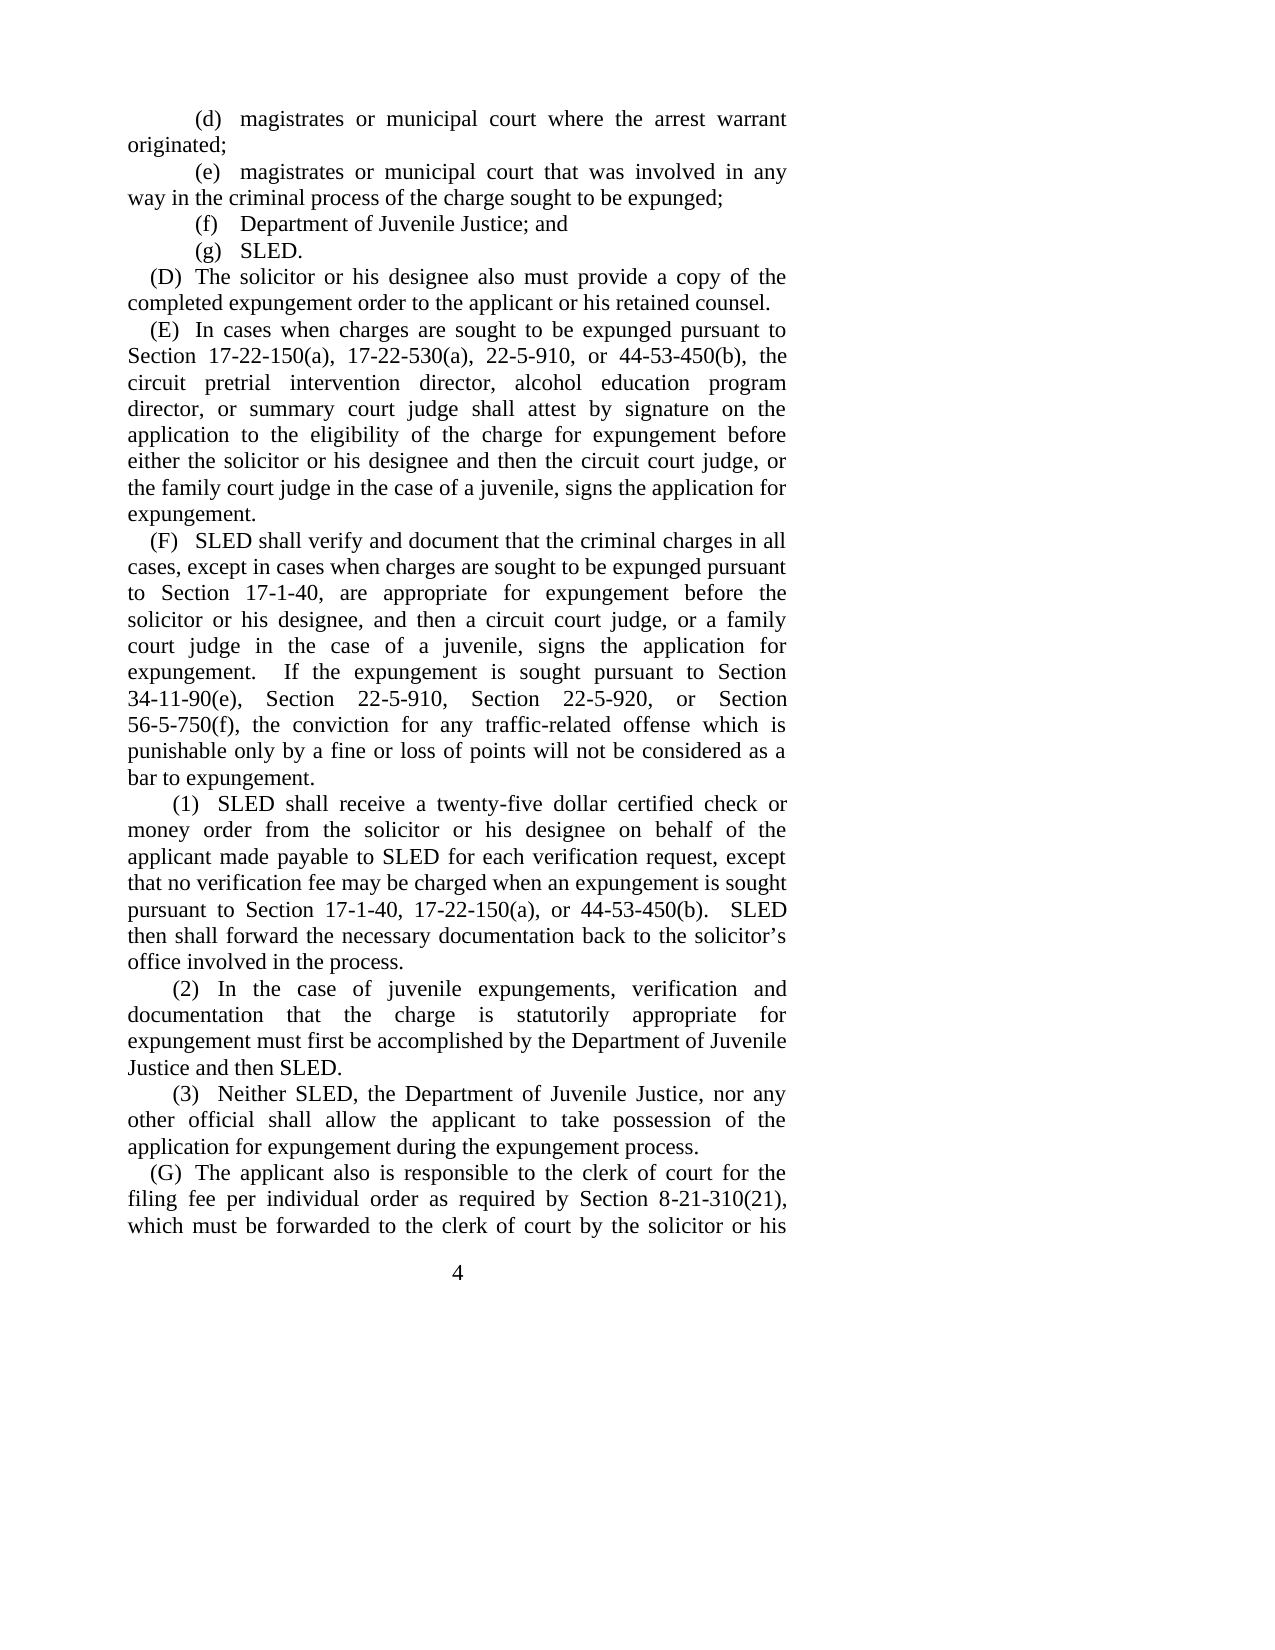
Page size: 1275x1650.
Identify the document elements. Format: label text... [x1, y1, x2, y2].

text (d) magistrates or municipal court where the arrest warrant originated; [127, 105, 787, 158]
text (1) SLED shall receive a twenty-five dollar certified check or money order from the solicitor or his designee on behalf of the applicant made payable to SLED for each verification request, except that no verification fee may be charged when an expungement is sought pursuant to Section 17-1-40, 17-22-150(a), or 44-53-450(b). SLED then shall forward the necessary documentation back to the solicitor’s office involved in the process. [127, 790, 787, 975]
text (f) Department of Juvenile Justice; and [127, 210, 787, 237]
text (e) magistrates or municipal court that was involved in any way in the criminal process of the charge sought to be expunged; [127, 158, 787, 210]
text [127, 1159, 787, 1238]
text (E) In cases when charges are sought to be expunged pursuant to Section 17-22-150(a), 17-22-530(a), 22-5-910, or 44-53-450(b), the circuit pretrial intervention director, alcohol education program director, or summary court judge shall attest by signature on the application to the eligibility of the charge for expungement before either the solicitor or his designee and then the circuit court judge, or the family court judge in the case of a juvenile, signs the application for expungement. [127, 316, 787, 527]
text (F) SLED shall verify and document that the criminal charges in all cases, except in cases when charges are sought to be expunged pursuant to Section 17-1-40, are appropriate for expungement before the solicitor or his designee, and then a circuit court judge, or a family court judge in the case of a juvenile, signs the application for expungement. If the expungement is sought pursuant to Section 34-11-90(e), Section 22-5-910, Section 22-5-920, or Section 56-5-750(f), the conviction for any traffic-related offense which is punishable only by a fine or loss of points will not be considered as a bar to expungement. [127, 527, 787, 790]
text (g) SLED. [127, 237, 787, 263]
text (2) In the case of juvenile expungements, verification and documentation that the charge is statutorily appropriate for expungement must first be accomplished by the Department of Juvenile Justice and then SLED. [127, 975, 787, 1080]
text (3) Neither SLED, the Department of Juvenile Justice, nor any other official shall allow the applicant to take possession of the application for expungement during the expungement process. [127, 1080, 787, 1159]
text (D) The solicitor or his designee also must provide a copy of the completed expungement order to the applicant or his retained counsel. [127, 263, 787, 316]
